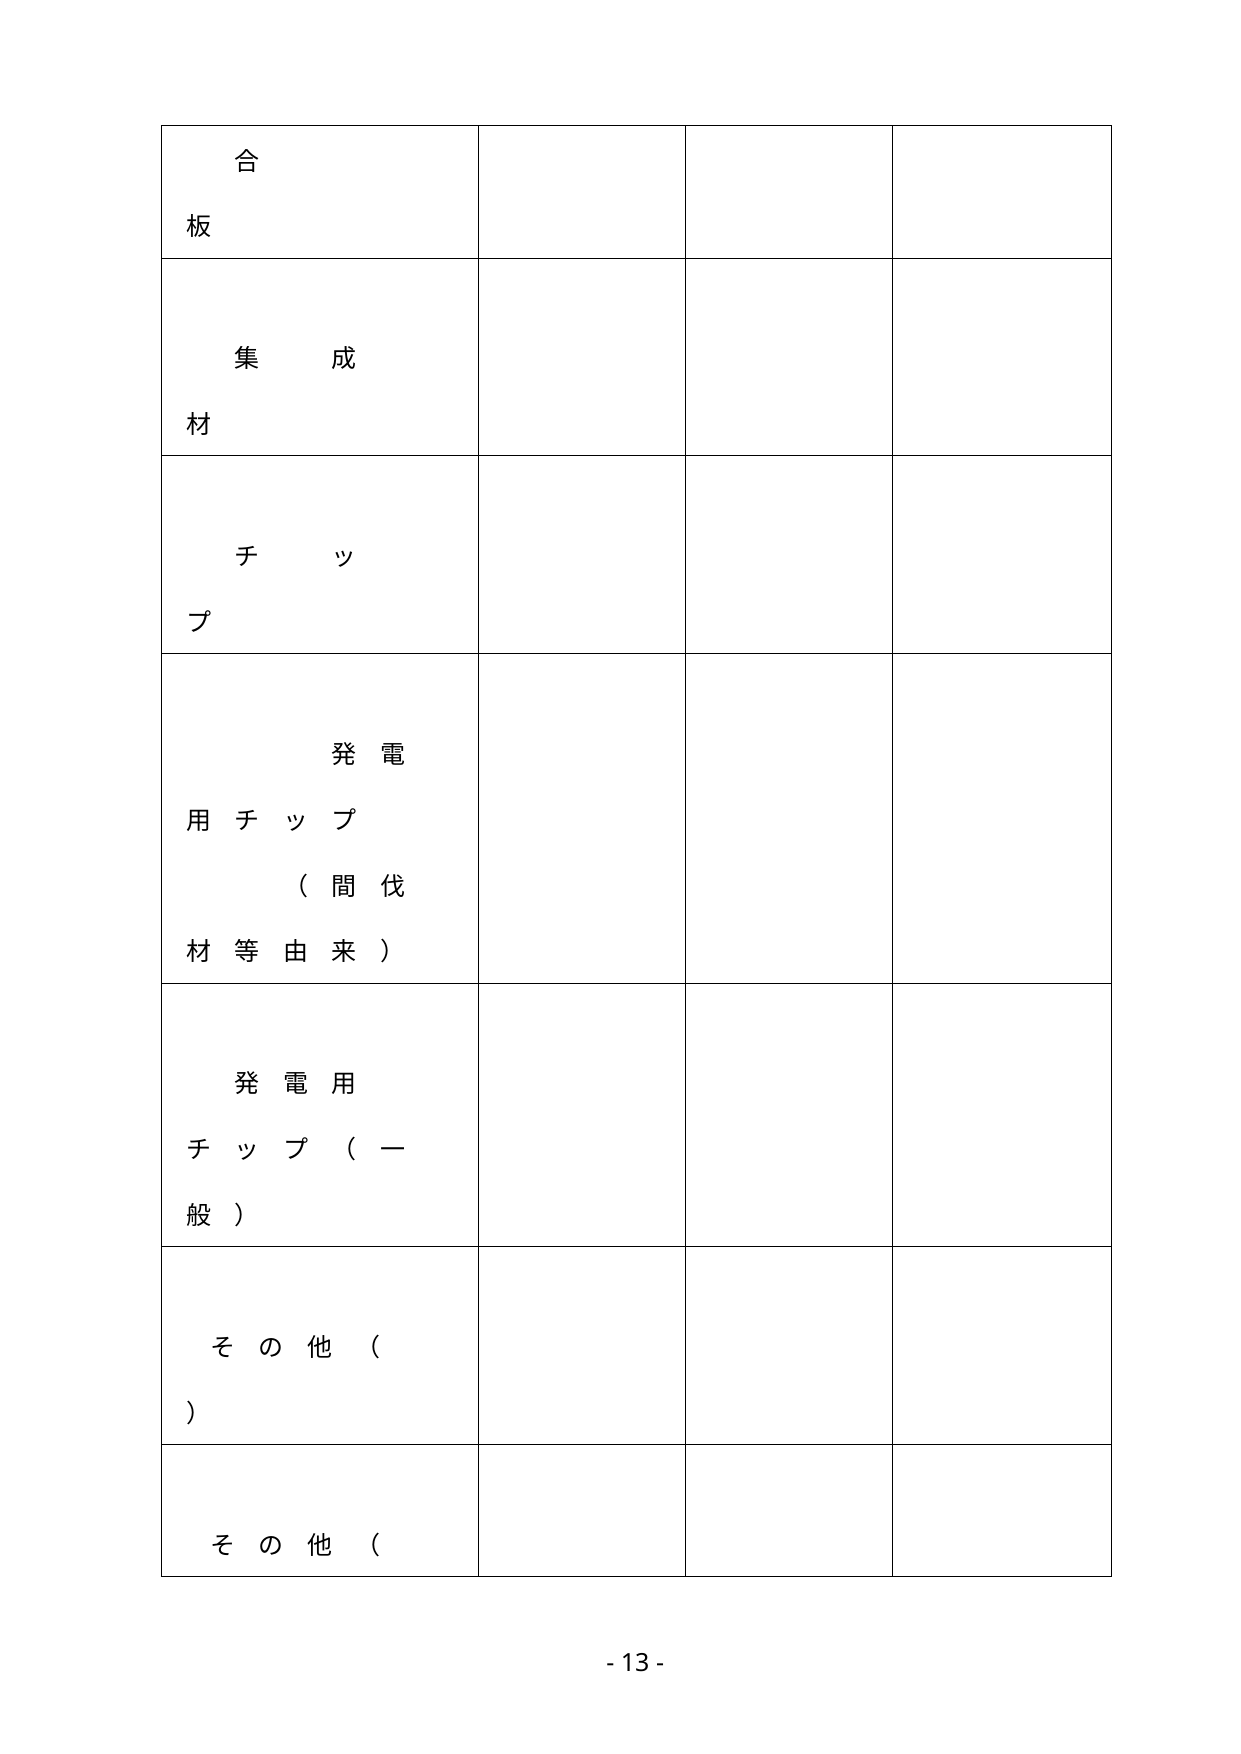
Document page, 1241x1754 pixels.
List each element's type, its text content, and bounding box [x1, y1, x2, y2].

table_cell [479, 259, 685, 455]
table_cell その他（ ） [162, 1445, 478, 1576]
table_cell [686, 654, 892, 982]
table_cell 発電用チップ （間伐材等由来） [162, 654, 478, 982]
table_cell 発電用チップ（一般） [162, 984, 478, 1246]
table_cell 集 成 材 [162, 259, 478, 455]
table_cell [893, 984, 1111, 1246]
table_cell [686, 1445, 892, 1576]
table_cell [893, 1247, 1111, 1444]
table_cell [893, 456, 1111, 653]
table_cell [686, 259, 892, 455]
table_cell [893, 126, 1111, 257]
table_cell チ ッ プ [162, 456, 478, 653]
table_cell [893, 1445, 1111, 1576]
table_cell [686, 456, 892, 653]
table_cell [479, 1445, 685, 1576]
table_cell 合 板 [162, 126, 478, 257]
table_cell [479, 126, 685, 257]
table_cell [686, 984, 892, 1246]
table_cell [479, 654, 685, 982]
table_cell その他（ ） [162, 1247, 478, 1444]
table_cell [479, 1247, 685, 1444]
table_cell [686, 126, 892, 257]
table_cell [686, 1247, 892, 1444]
table_cell [479, 456, 685, 653]
table_cell [893, 259, 1111, 455]
table_cell [893, 654, 1111, 982]
table_cell [479, 984, 685, 1246]
